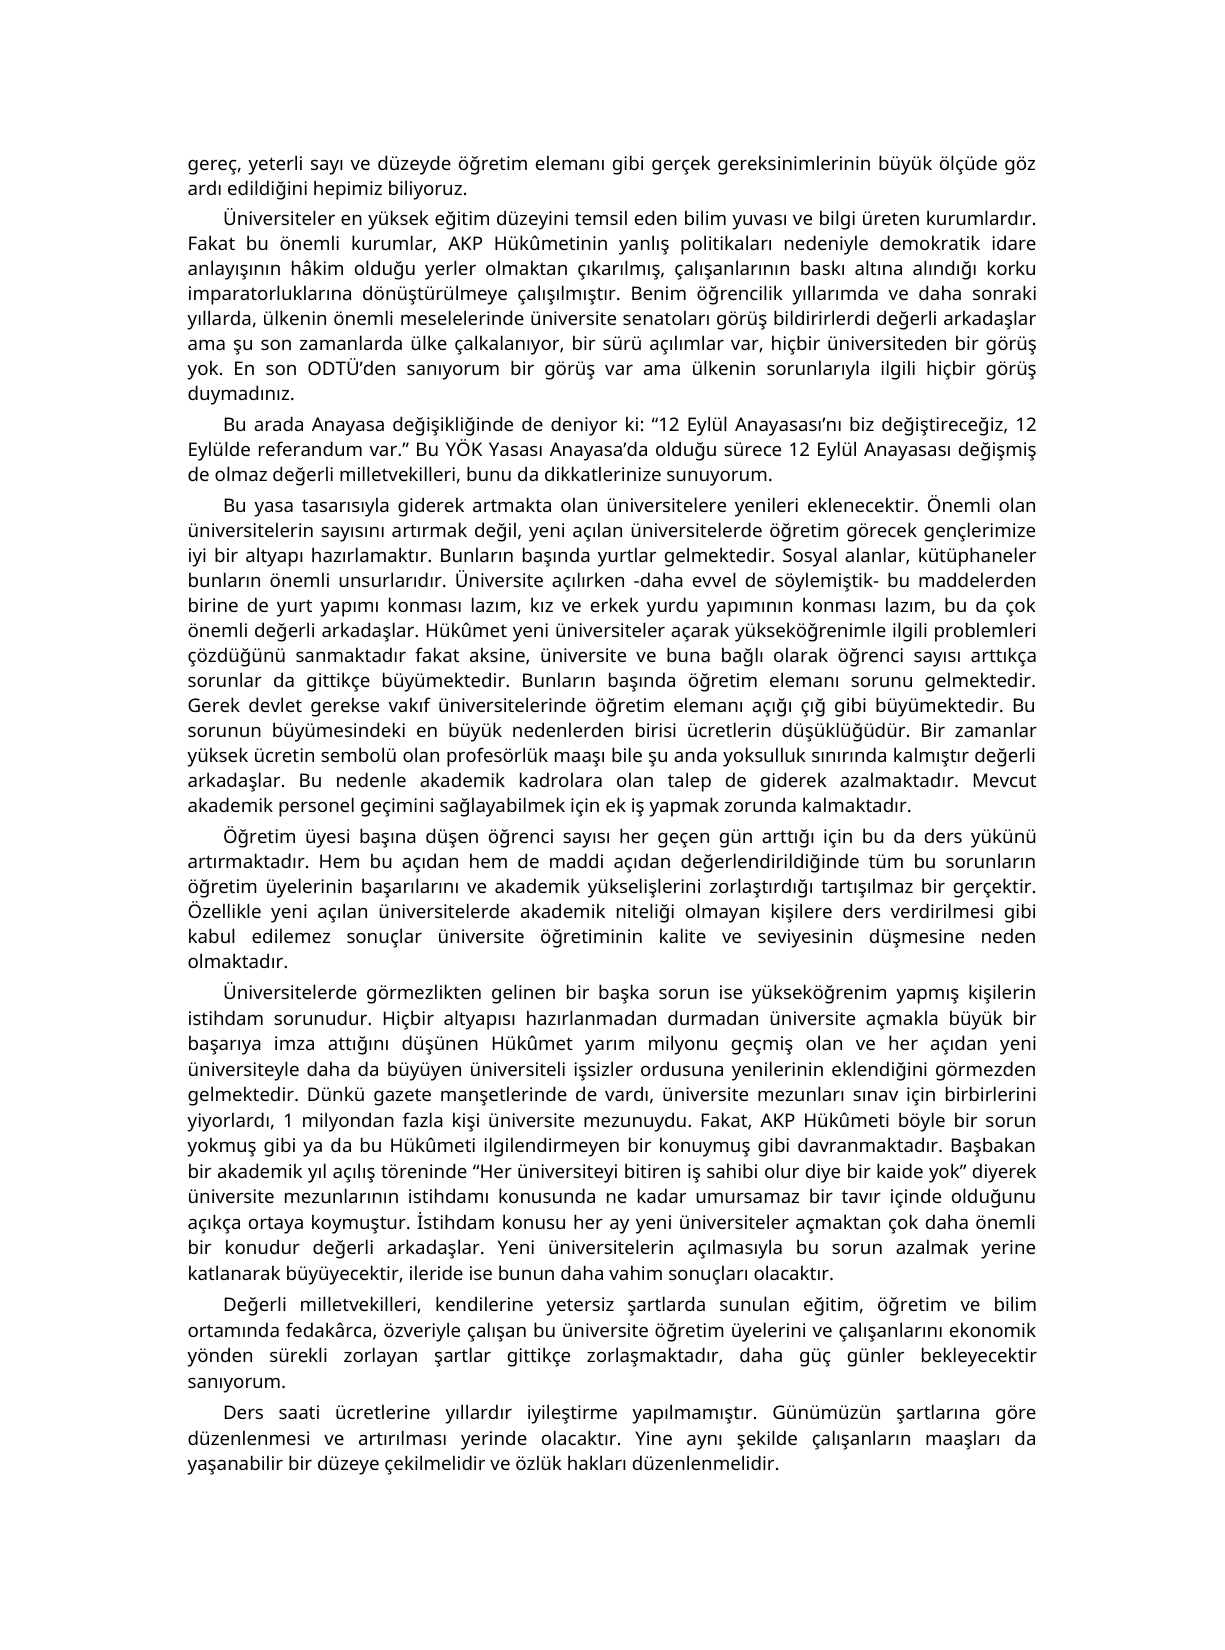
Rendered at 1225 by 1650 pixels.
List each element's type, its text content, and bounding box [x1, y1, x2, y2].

text Bu arada Anayasa değişikliğinde de deniyor ki: “12 Eylül Anayasası’nı biz değiştireceğiz, 12 Eylülde referandum var.” Bu YÖK Yasası Anayasa’da olduğu sürece 12 Eylül Anayasası değişmiş de olmaz değerli milletvekilleri, bunu da dikkatlerinize sunuyorum. [187, 412, 1037, 487]
text Bu yasa tasarısıyla giderek artmakta olan üniversitelere yenileri eklenecektir. Önemli olan üniversitelerin sayısını artırmak değil, yeni açılan üniversitelerde öğretim görecek gençlerimize iyi bir altyapı hazırlamaktır. Bunların başında yurtlar gelmektedir. Sosyal alanlar, kütüphaneler bunların önemli unsurlarıdır. Üniversite açılırken -daha evvel de söylemiştik- bu maddelerden birine de yurt yapımı konması lazım, kız ve erkek yurdu yapımının konması lazım, bu da çok önemli değerli arkadaşlar. Hükûmet yeni üniversiteler açarak yükseköğrenimle ilgili problemleri çözdüğünü sanmaktadır fakat aksine, üniversite ve buna bağlı olarak öğrenci sayısı arttıkça sorunlar da gittikçe büyümektedir. Bunların başında öğretim elemanı sorunu gelmektedir. Gerek devlet gerekse vakıf üniversitelerinde öğretim elemanı açığı çığ gibi büyümektedir. Bu sorunun büyümesindeki en büyük nedenlerden birisi ücretlerin düşüklüğüdür. Bir zamanlar yüksek ücretin sembolü olan profesörlük maaşı bile şu anda yoksulluk sınırında kalmıştır değerli arkadaşlar. Bu nedenle akademik kadrolara olan talep de giderek azalmaktadır. Mevcut akademik personel geçimini sağlayabilmek için ek iş yapmak zorunda kalmaktadır. [187, 492, 1037, 817]
text Ders saati ücretlerine yıllardır iyileştirme yapılmamıştır. Günümüzün şartlarına göre düzenlenmesi ve artırılması yerinde olacaktır. Yine aynı şekilde çalışanların maaşları da yaşanabilir bir düzeye çekilmelidir ve özlük hakları düzenlenmelidir. [187, 1399, 1037, 1476]
text Değerli milletvekilleri, kendilerine yetersiz şartlarda sunulan eğitim, öğretim ve bilim ortamında fedakârca, özveriyle çalışan bu üniversite öğretim üyelerini ve çalışanlarını ekonomik yönden sürekli zorlayan şartlar gittikçe zorlaşmaktadır, daha güç günler bekleyecektir sanıyorum. [187, 1291, 1037, 1393]
text Üniversitelerde görmezlikten gelinen bir başka sorun ise yükseköğrenim yapmış kişilerin istihdam sorunudur. Hiçbir altyapısı hazırlanmadan durmadan üniversite açmakla büyük bir başarıya imza attığını düşünen Hükûmet yarım milyonu geçmiş olan ve her açıdan yeni üniversiteyle daha da büyüyen üniversiteli işsizler ordusuna yenilerinin eklendiğini görmezden gelmektedir. Dünkü gazete manşetlerinde de vardı, üniversite mezunları sınav için birbirlerini yiyorlardı, 1 milyondan fazla kişi üniversite mezunuydu. Fakat, AKP Hükûmeti böyle bir sorun yokmuş gibi ya da bu Hükûmeti ilgilendirmeyen bir konuymuş gibi davranmaktadır. Başbakan bir akademik yıl açılış töreninde “Her üniversiteyi bitiren iş sahibi olur diye bir kaide yok” diyerek üniversite mezunlarının istihdamı konusunda ne kadar umursamaz bir tavır içinde olduğunu açıkça ortaya koymuştur. İstihdam konusu her ay yeni üniversiteler açmaktan çok daha önemli bir konudur değerli arkadaşlar. Yeni üniversitelerin açılmasıyla bu sorun azalmak yerine katlanarak büyüyecektir, ileride ise bunun daha vahim sonuçları olacaktır. [187, 979, 1037, 1285]
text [187, 150, 1037, 200]
text Üniversiteler en yüksek eğitim düzeyini temsil eden bilim yuvası ve bilgi üreten kurumlardır. Fakat bu önemli kurumlar, AKP Hükûmetinin yanlış politikaları nedeniyle demokratik idare anlayışının hâkim olduğu yerler olmaktan çıkarılmış, çalışanlarının baskı altına alındığı korku imparatorluklarına dönüştürülmeye çalışılmıştır. Benim öğrencilik yıllarımda ve daha sonraki yıllarda, ülkenin önemli meselelerinde üniversite senatoları görüş bildirirlerdi değerli arkadaşlar ama şu son zamanlarda ülke çalkalanıyor, bir sürü açılımlar var, hiçbir üniversiteden bir görüş yok. En son ODTÜ’den sanıyorum bir görüş var ama ülkenin sorunlarıyla ilgili hiçbir görüş duymadınız. [187, 206, 1037, 406]
text Öğretim üyesi başına düşen öğrenci sayısı her geçen gün arttığı için bu da ders yükünü artırmaktadır. Hem bu açıdan hem de maddi açıdan değerlendirildiğinde tüm bu sorunların öğretim üyelerinin başarılarını ve akademik yükselişlerini zorlaştırdığı tartışılmaz bir gerçektir. Özellikle yeni açılan üniversitelerde akademik niteliği olmayan kişilere ders verdirilmesi gibi kabul edilemez sonuçlar üniversite öğretiminin kalite ve seviyesinin düşmesine neden olmaktadır. [187, 823, 1037, 973]
